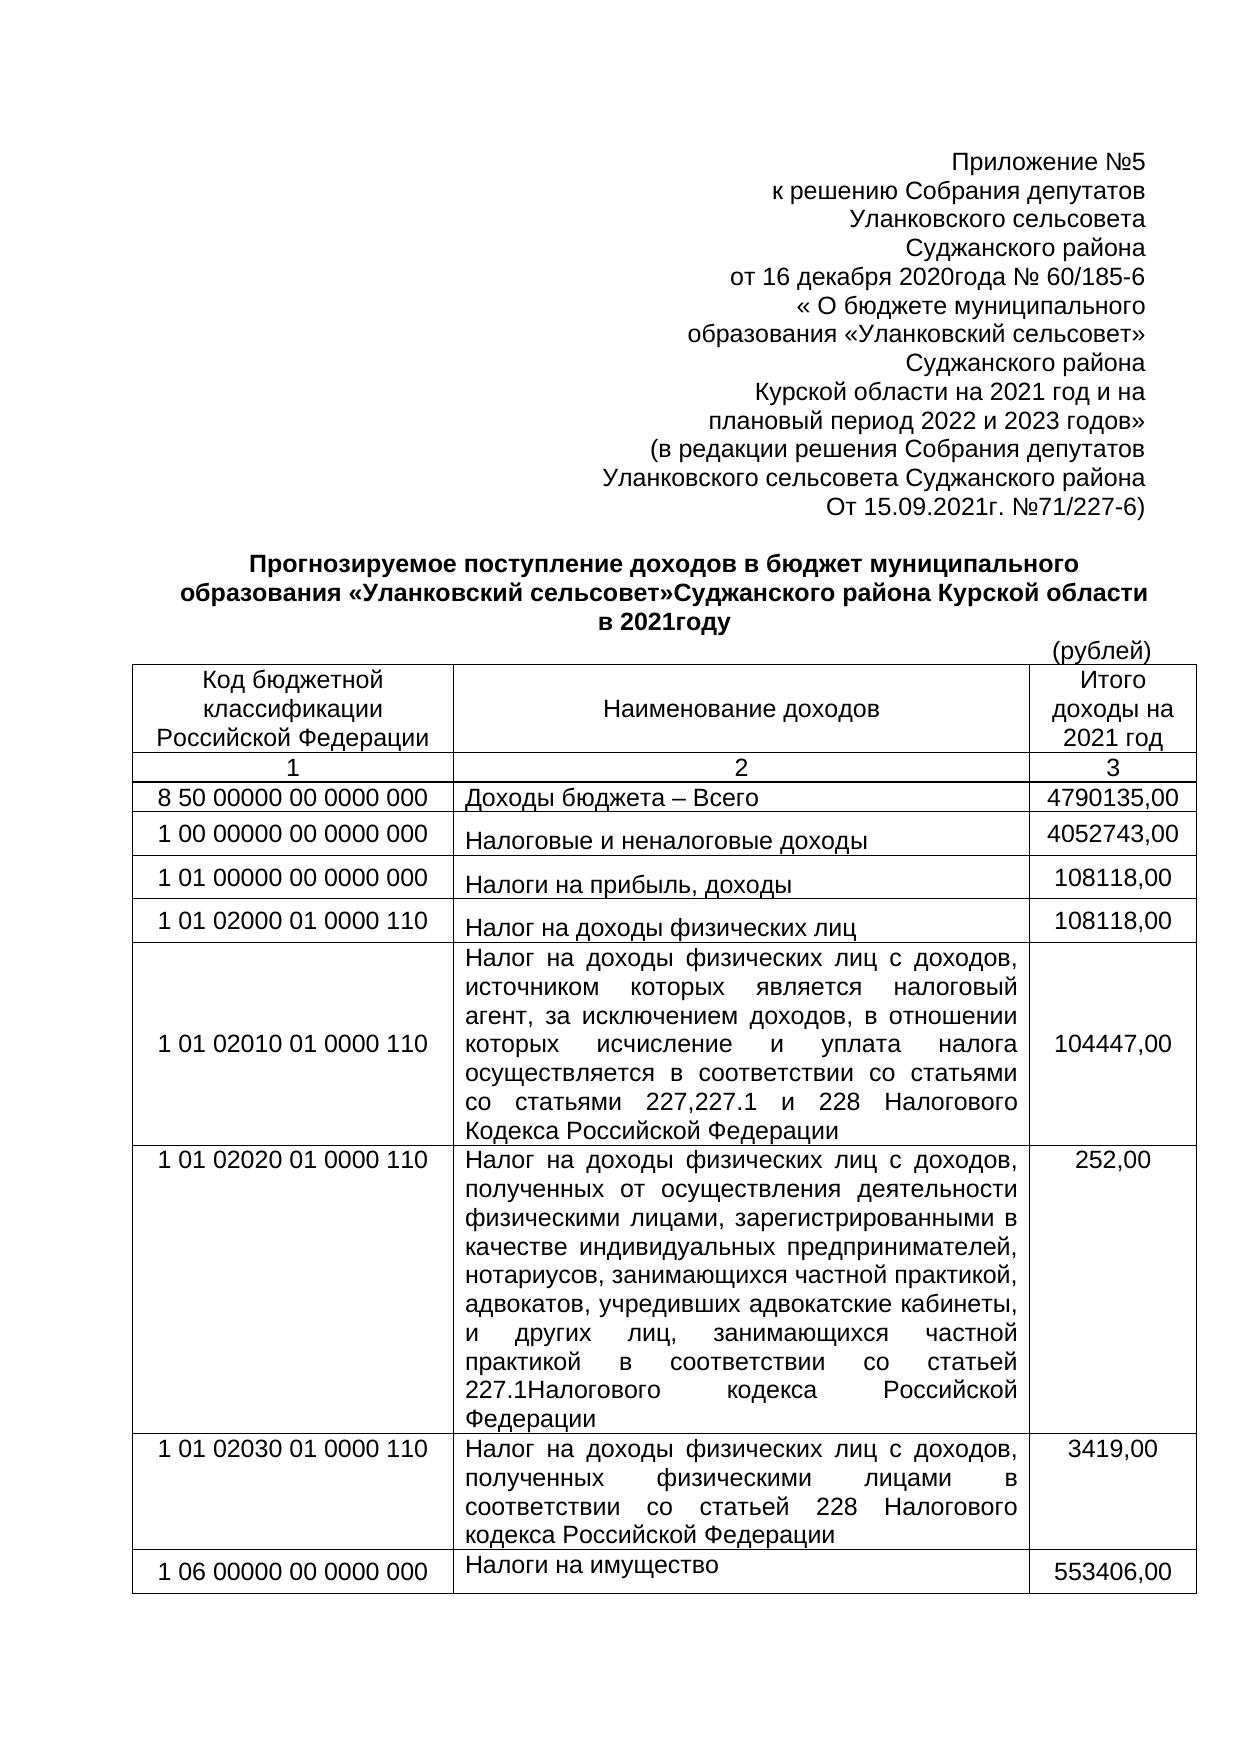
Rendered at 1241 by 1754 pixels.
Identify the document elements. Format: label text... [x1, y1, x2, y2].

table_header Итого доходы на 2021 год [1030, 665, 1196, 752]
table_cell 4052743,00 [1030, 812, 1196, 854]
text От 15.09.2021г. №71/227-6) [177, 492, 1146, 521]
text Уланковского сельсовета [177, 204, 1146, 233]
text (рублей) [177, 636, 1152, 664]
table_cell 2 [454, 753, 1029, 781]
text от 16 декабря 2020года № 60/185-6 [177, 262, 1146, 291]
table_header Код бюджетной классификации Российской Федерации [133, 665, 453, 752]
table_cell 252,00 [1030, 1146, 1196, 1433]
table_cell 1 00 00000 00 0000 000 [133, 812, 453, 854]
text « О бюджете муниципального [177, 291, 1146, 319]
table_cell 1 01 02030 01 0000 110 [133, 1434, 453, 1549]
table_cell 1 [133, 753, 453, 781]
text (в редакции решения Собрания депутатов [177, 434, 1146, 463]
text плановый период 2022 и 2023 годов» [177, 406, 1146, 434]
table_cell 1 01 02020 01 0000 110 [133, 1146, 453, 1433]
table_cell 4790135,00 [1030, 783, 1196, 811]
text Суджанского района [177, 233, 1146, 262]
table_cell 1 06 00000 00 0000 000 [133, 1550, 453, 1593]
text Суджанского района [177, 348, 1146, 377]
table_cell Налоги на прибыль, доходы [454, 856, 1029, 898]
table_header Наименование доходов [454, 665, 1029, 752]
table_cell Налог на доходы физических лиц с доходов, источником которых является налоговый агент, за исключением доходов, в отношении которых исчисление и уплата налога осуществляется в соответствии со статьями со статьями 227,227.1 и 228 Налогового Кодекса Российской Федерации [454, 943, 1029, 1144]
text к решению Собрания депутатов [177, 176, 1146, 204]
table_cell 104447,00 [1030, 943, 1196, 1144]
table_cell 108118,00 [1030, 856, 1196, 898]
table_cell 3 [1030, 753, 1196, 781]
table_cell Налог на доходы физических лиц [454, 899, 1029, 942]
table_cell 108118,00 [1030, 899, 1196, 942]
table_cell Налог на доходы физических лиц с доходов, полученных от осуществления деятельности физическими лицами, зарегистрированными в качестве индивидуальных предпринимателей, нотариусов, занимающихся частной практикой, адвокатов, учредивших адвокатские кабинеты, и других лиц, занимающихся частной практикой в соответствии со статьей 227.1Налогового кодекса Российской Федерации [454, 1146, 1029, 1433]
table_cell Налоговые и неналоговые доходы [454, 812, 1029, 854]
text Прогнозируемое поступление доходов в бюджет муниципального образования «Уланковский сельсовет»Суджанского района Курской области в 2021году [177, 549, 1152, 636]
table_cell Налог на доходы физических лиц с доходов, полученных физическими лицами в соответствии со статьей 228 Налогового кодекса Российской Федерации [454, 1434, 1029, 1549]
text Курской области на 2021 год и на [177, 377, 1146, 406]
text Приложение №5 [177, 147, 1146, 176]
table_cell 8 50 00000 00 0000 000 [133, 783, 453, 811]
table_cell 3419,00 [1030, 1434, 1196, 1549]
table_cell 1 01 02000 01 0000 110 [133, 899, 453, 942]
text Уланковского сельсовета Суджанского района [177, 463, 1146, 492]
text образования «Уланковский сельсовет» [177, 319, 1146, 348]
table_cell Доходы бюджета – Всего [454, 783, 1029, 811]
table_cell Налоги на имущество [454, 1550, 1029, 1593]
table_cell 1 01 02010 01 0000 110 [133, 943, 453, 1144]
table_cell 1 01 00000 00 0000 000 [133, 856, 453, 898]
table_cell 553406,00 [1030, 1550, 1196, 1593]
